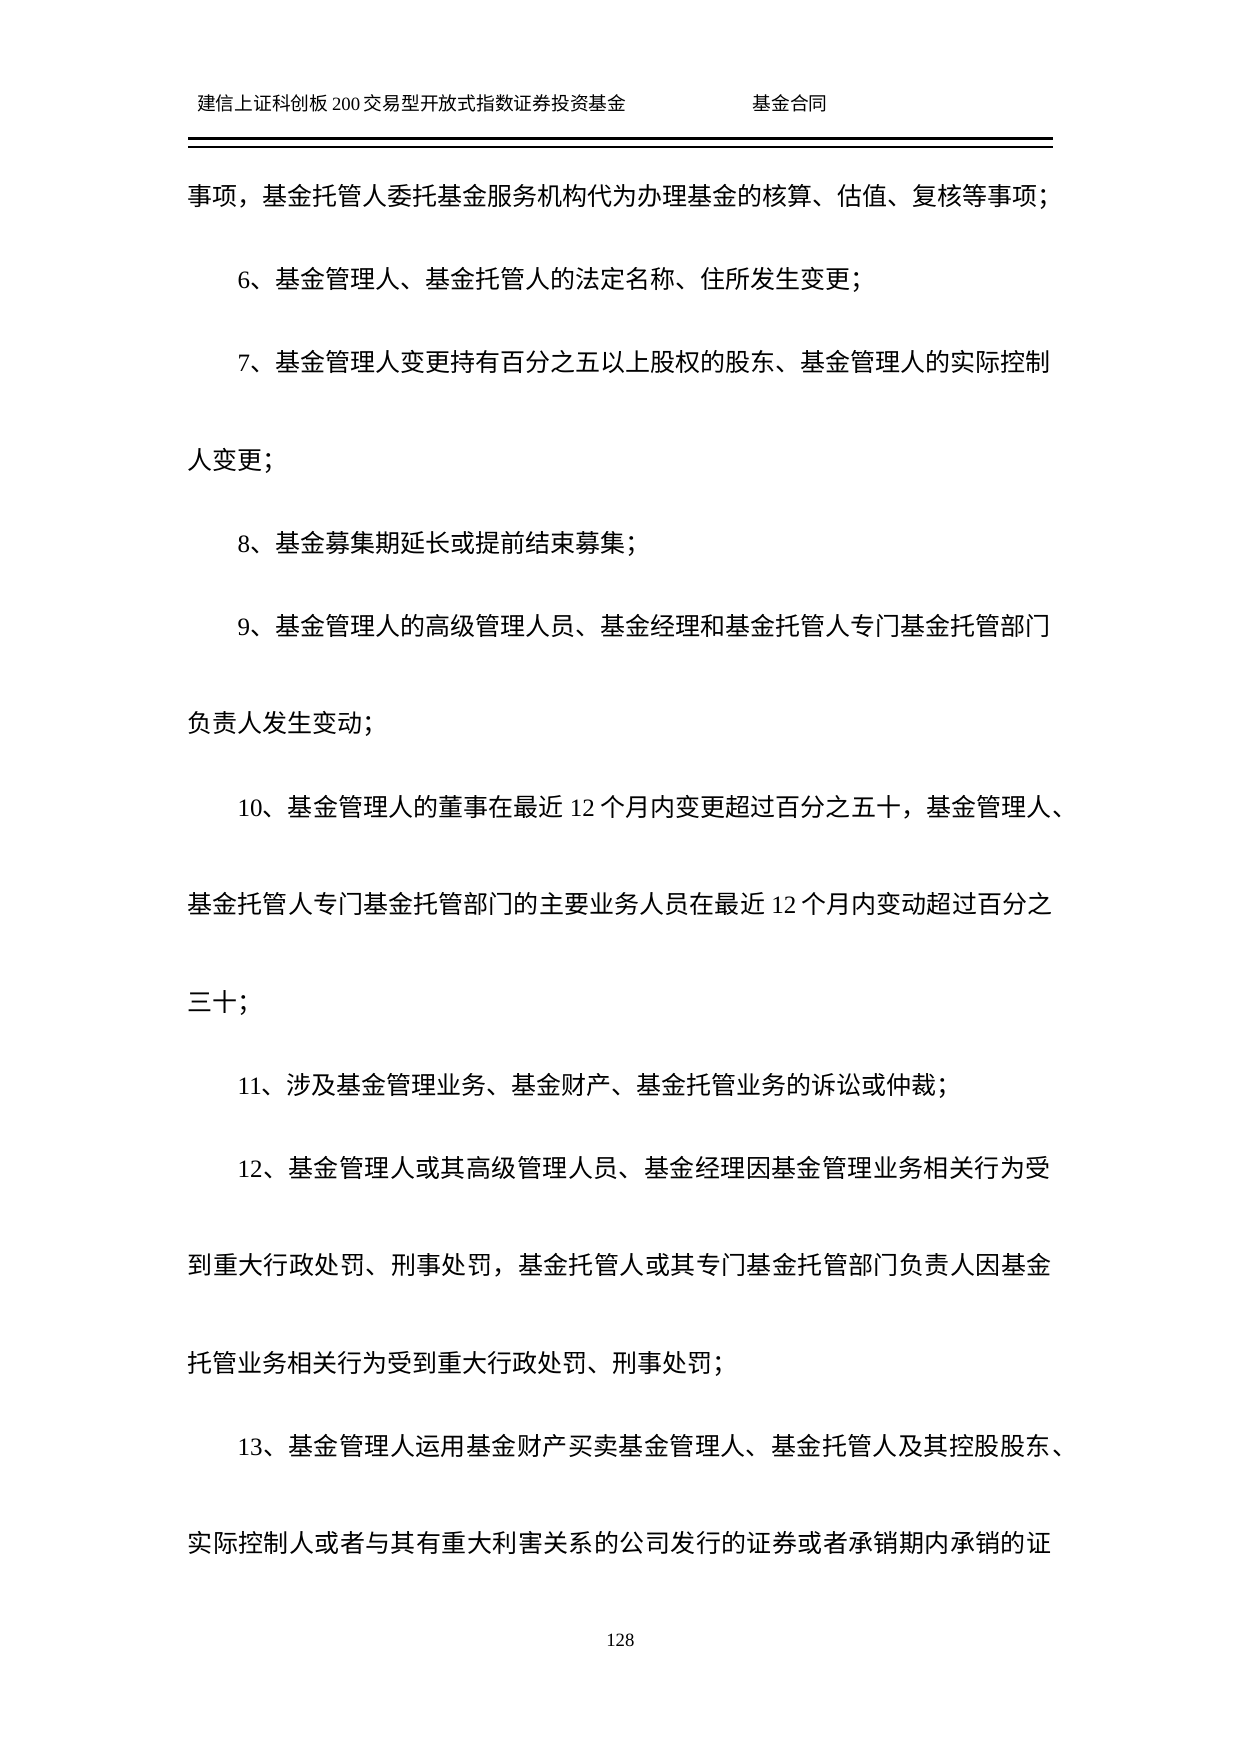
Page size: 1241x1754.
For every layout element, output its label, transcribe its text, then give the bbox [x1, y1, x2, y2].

text 11、涉及基金管理业务、基金财产、基金托管业务的诉讼或仲裁； [187, 1051, 1053, 1116]
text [187, 1412, 1053, 1574]
text 8、基金募集期延长或提前结束募集； [187, 509, 1053, 574]
text 10、基金管理人的董事在最近12个月内变更超过百分之五十，基金管理人、基金托管人专门基金托管部门的主要业务人员在最近12个月内变动超过百分之三十； [187, 773, 1053, 1033]
text 6、基金管理人、基金托管人的法定名称、住所发生变更； [187, 245, 1053, 310]
text 12、基金管理人或其高级管理人员、基金经理因基金管理业务相关行为受到重大行政处罚、刑事处罚，基金托管人或其专门基金托管部门负责人因基金托管业务相关行为受到重大行政处罚、刑事处罚； [187, 1134, 1053, 1394]
text 9、基金管理人的高级管理人员、基金经理和基金托管人专门基金托管部门负责人发生变动； [187, 592, 1053, 754]
text 7、基金管理人变更持有百分之五以上股权的股东、基金管理人的实际控制人变更； [187, 328, 1053, 491]
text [187, 162, 1053, 227]
